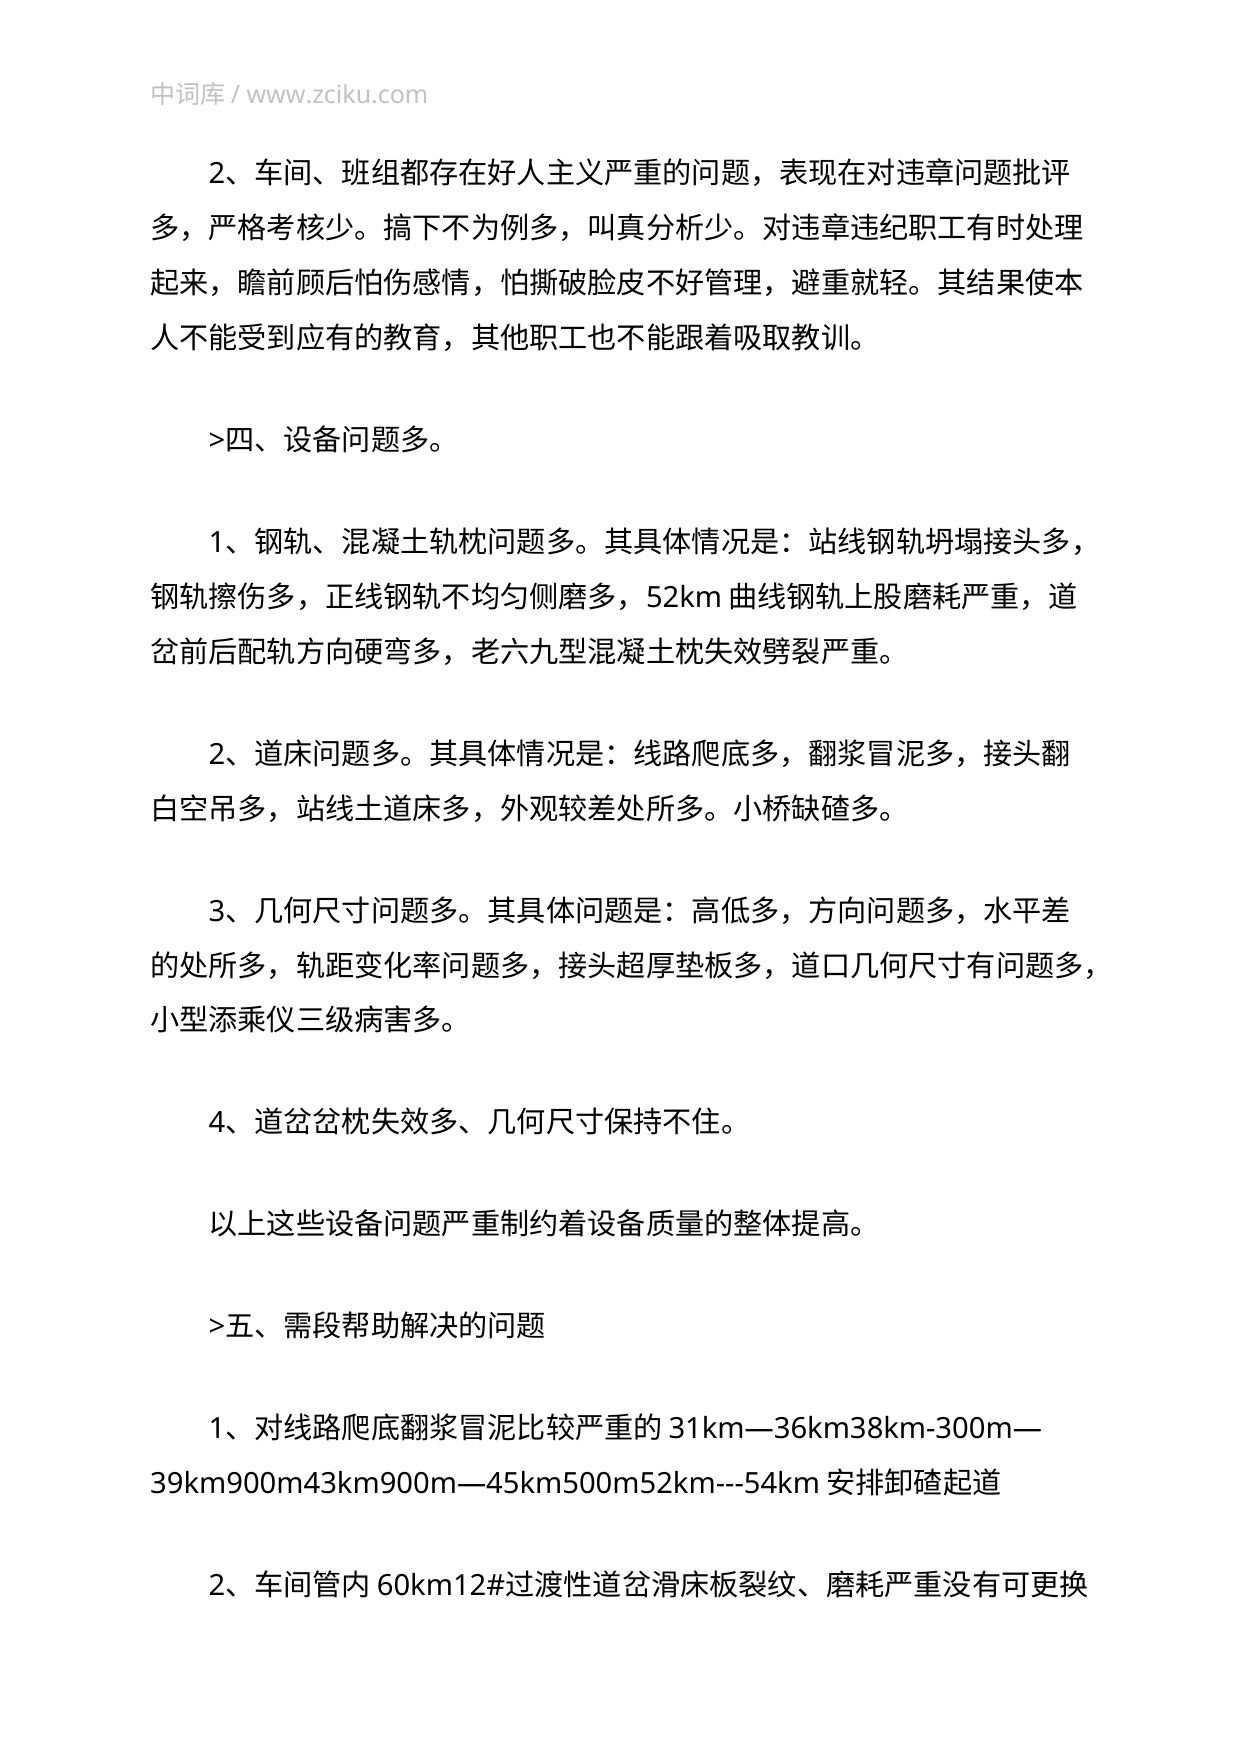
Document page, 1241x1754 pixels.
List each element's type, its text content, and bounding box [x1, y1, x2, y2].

text 以上这些设备问题严重制约着设备质量的整体提高。 [150, 1201, 1090, 1243]
text >五、需段帮助解决的问题 [150, 1302, 1090, 1345]
text 4、道岔岔枕失效多、几何尺寸保持不住。 [150, 1099, 1090, 1141]
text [150, 1561, 1090, 1604]
text 2、车间、班组都存在好人主义严重的问题，表现在对违章问题批评多，严格考核少。搞下不为例多，叫真分析少。对违章违纪职工有时处理起来，瞻前顾后怕伤感情，怕撕破脸皮不好管理，避重就轻。其结果使本人不能受到应有的教育，其他职工也不能跟着吸取教训。 [150, 150, 1090, 357]
text 1、对线路爬底翻浆冒泥比较严重的31km—36km38km-300m—39km900m43km900m—45km500m52km---54km安排卸碴起道 [150, 1404, 1090, 1502]
text 3、几何尺寸问题多。其具体问题是：高低多，方向问题多，水平差的处所多，轨距变化率问题多，接头超厚垫板多，道口几何尺寸有问题多，小型添乘仪三级病害多。 [150, 887, 1090, 1039]
text >四、设备问题多。 [150, 417, 1090, 459]
text 2、道床问题多。其具体情况是：线路爬底多，翻浆冒泥多，接头翻白空吊多，站线土道床多，外观较差处所多。小桥缺碴多。 [150, 730, 1090, 828]
text 1、钢轨、混凝土轨枕问题多。其具体情况是：站线钢轨坍塌接头多，钢轨擦伤多，正线钢轨不均匀侧磨多，52km曲线钢轨上股磨耗严重，道岔前后配轨方向硬弯多，老六九型混凝土枕失效劈裂严重。 [150, 518, 1090, 671]
